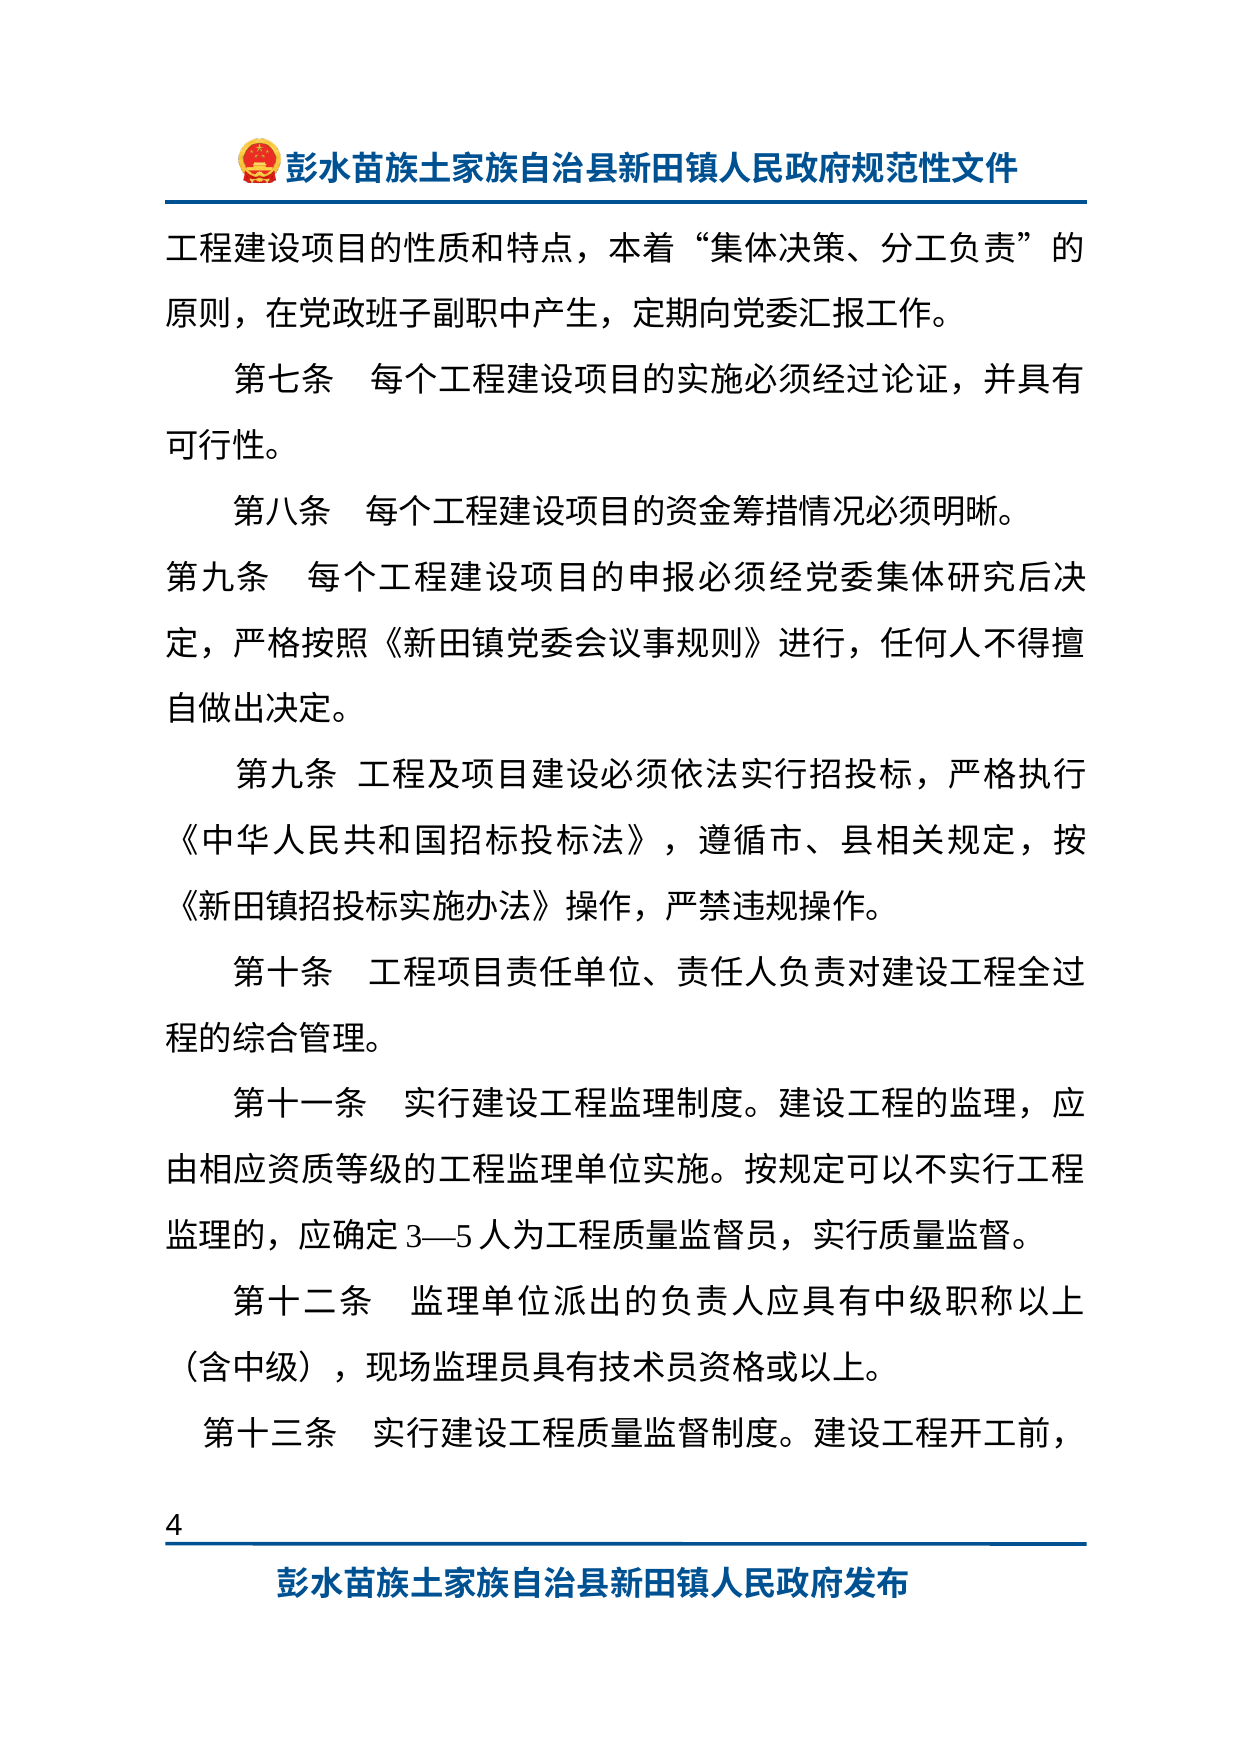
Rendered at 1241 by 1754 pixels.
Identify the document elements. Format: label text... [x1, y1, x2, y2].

text 第十条 工程项目责任单位、责任人负责对建设工程全过程的综合管理。 [165, 937, 1087, 1068]
text 第八条 每个工程建设项目的资金筹措情况必须明晰。 [165, 476, 1087, 542]
text 第七条 每个工程建设项目的实施必须经过论证，并具有可行性。 [165, 344, 1087, 476]
text 第十一条 实行建设工程监理制度。建设工程的监理，应由相应资质等级的工程监理单位实施。按规定可以不实行工程监理的，应确定3—5人为工程质量监督员，实行质量监督。 [165, 1068, 1087, 1266]
text 第十三条 实行建设工程质量监督制度。建设工程开工前，工程项目责任单位应按规定到建设工程质量监督机构办理质量监督手续；组织设计和施工单位进行设计、图纸会审。 [165, 1397, 1087, 1463]
picture [234, 136, 285, 187]
text 第九条 每个工程建设项目的申报必须经党委集体研究后决定，严格按照《新田镇党委会议事规则》进行，任何人不得擅自做出决定。 [165, 542, 1087, 739]
text 第六条 镇工程建设项目领导小组必须在镇党委的领导下开展工作，工程建设项目的领导小组组长由镇长担任，副组长按其工程建设项目的性质和特点，本着“集体决策、分工负责”的原则，在党政班子副职中产生，定期向党委汇报工作。 [165, 212, 1087, 344]
text 第十二条 监理单位派出的负责人应具有中级职称以上（含中级），现场监理员具有技术员资格或以上。 [165, 1266, 1087, 1397]
text 第九条 工程及项目建设必须依法实行招投标，严格执行《中华人民共和国招标投标法》，遵循市、县相关规定，按《新田镇招投标实施办法》操作，严禁违规操作。 [165, 739, 1087, 937]
